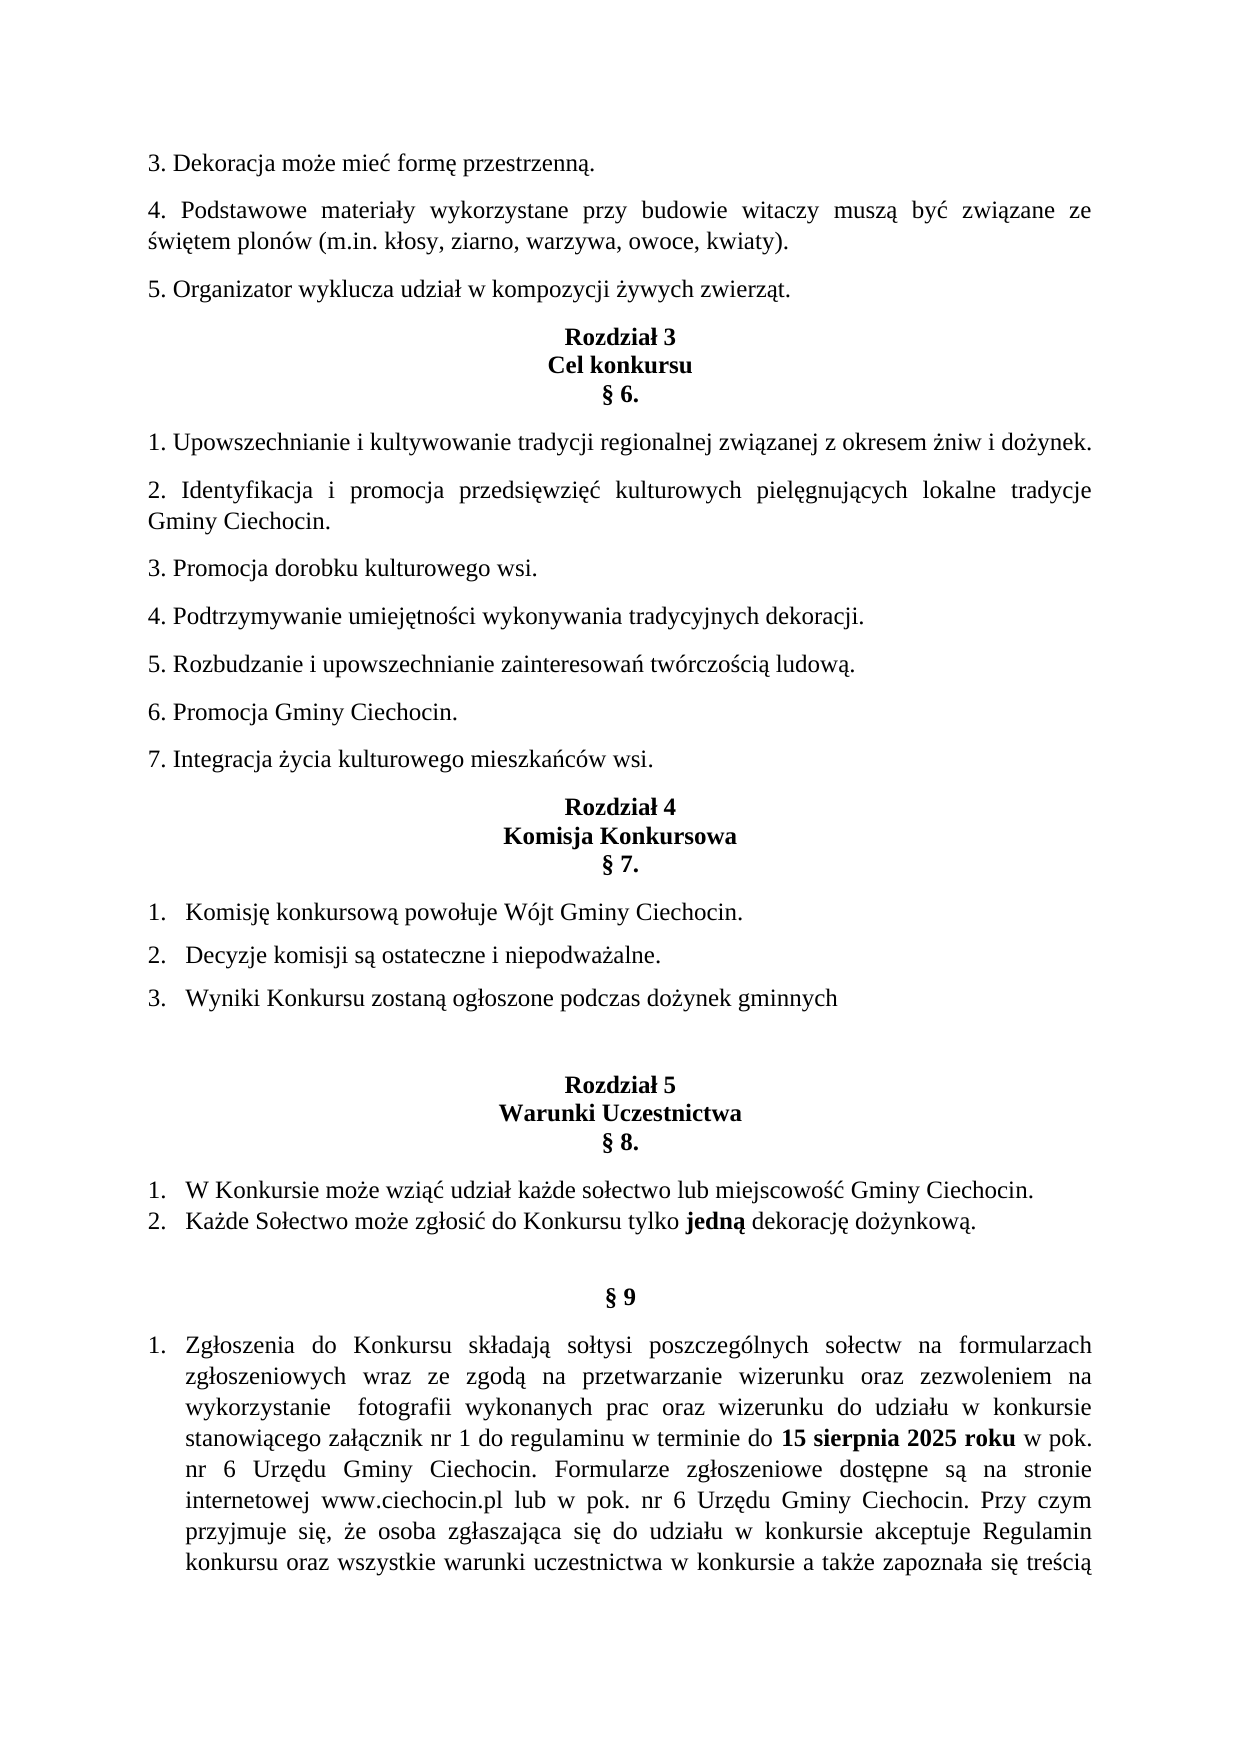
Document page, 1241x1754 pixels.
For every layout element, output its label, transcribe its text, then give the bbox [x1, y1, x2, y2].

text 6. Promocja Gminy Ciechocin. [148, 697, 1093, 725]
text 2. Identyfikacja i promocja przedsięwzięć kulturowych pielęgnujących lokalne tradycje Gminy Ciechocin. [148, 475, 1093, 534]
text 3. Promocja dorobku kulturowego wsi. [148, 553, 1093, 582]
text Komisja Konkursowa [148, 821, 1093, 849]
text 5. Organizator wyklucza udział w kompozycji żywych zwierząt. [148, 274, 1093, 303]
text 4. Podtrzymywanie umiejętności wykonywania tradycyjnych dekoracji. [148, 601, 1093, 630]
list Wyniki Konkursu zostaną ogłoszone podczas dożynek gminnych [148, 983, 1093, 1012]
text Warunki Uczestnictwa [148, 1098, 1093, 1127]
text Rozdział 5 [148, 1070, 1093, 1098]
text 7. Integracja życia kulturowego mieszkańców wsi. [148, 744, 1093, 773]
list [148, 1330, 1093, 1576]
text § 9 [148, 1282, 1093, 1311]
text 4. Podstawowe materiały wykorzystane przy budowie witaczy muszą być związane ze świętem plonów (m.in. kłosy, ziarno, warzywa, owoce, kwiaty). [148, 195, 1093, 255]
text Rozdział 4 [148, 792, 1093, 821]
list W Konkursie może wziąć udział każde sołectwo lub miejscowość Gminy Ciechocin. [148, 1175, 1093, 1204]
text § 7. [148, 849, 1093, 878]
list Każde Sołectwo może zgłosić do Konkursu tylko jedną dekorację dożynkową. [148, 1206, 1093, 1235]
text Cel konkursu [148, 351, 1093, 379]
list Decyzje komisji są ostateczne i niepodważalne. [148, 940, 1093, 969]
text § 6. [148, 379, 1093, 408]
text Rozdział 3 [148, 322, 1093, 351]
text 3. Dekoracja może mieć formę przestrzenną. [148, 148, 1093, 176]
text 5. Rozbudzanie i upowszechnianie zainteresowań twórczością ludową. [148, 649, 1093, 678]
list Komisję konkursową powołuje Wójt Gminy Ciechocin. [148, 897, 1093, 926]
text 1. Upowszechnianie i kultywowanie tradycji regionalnej związanej z okresem żniw i dożynek. [148, 427, 1093, 456]
text § 8. [148, 1127, 1093, 1156]
